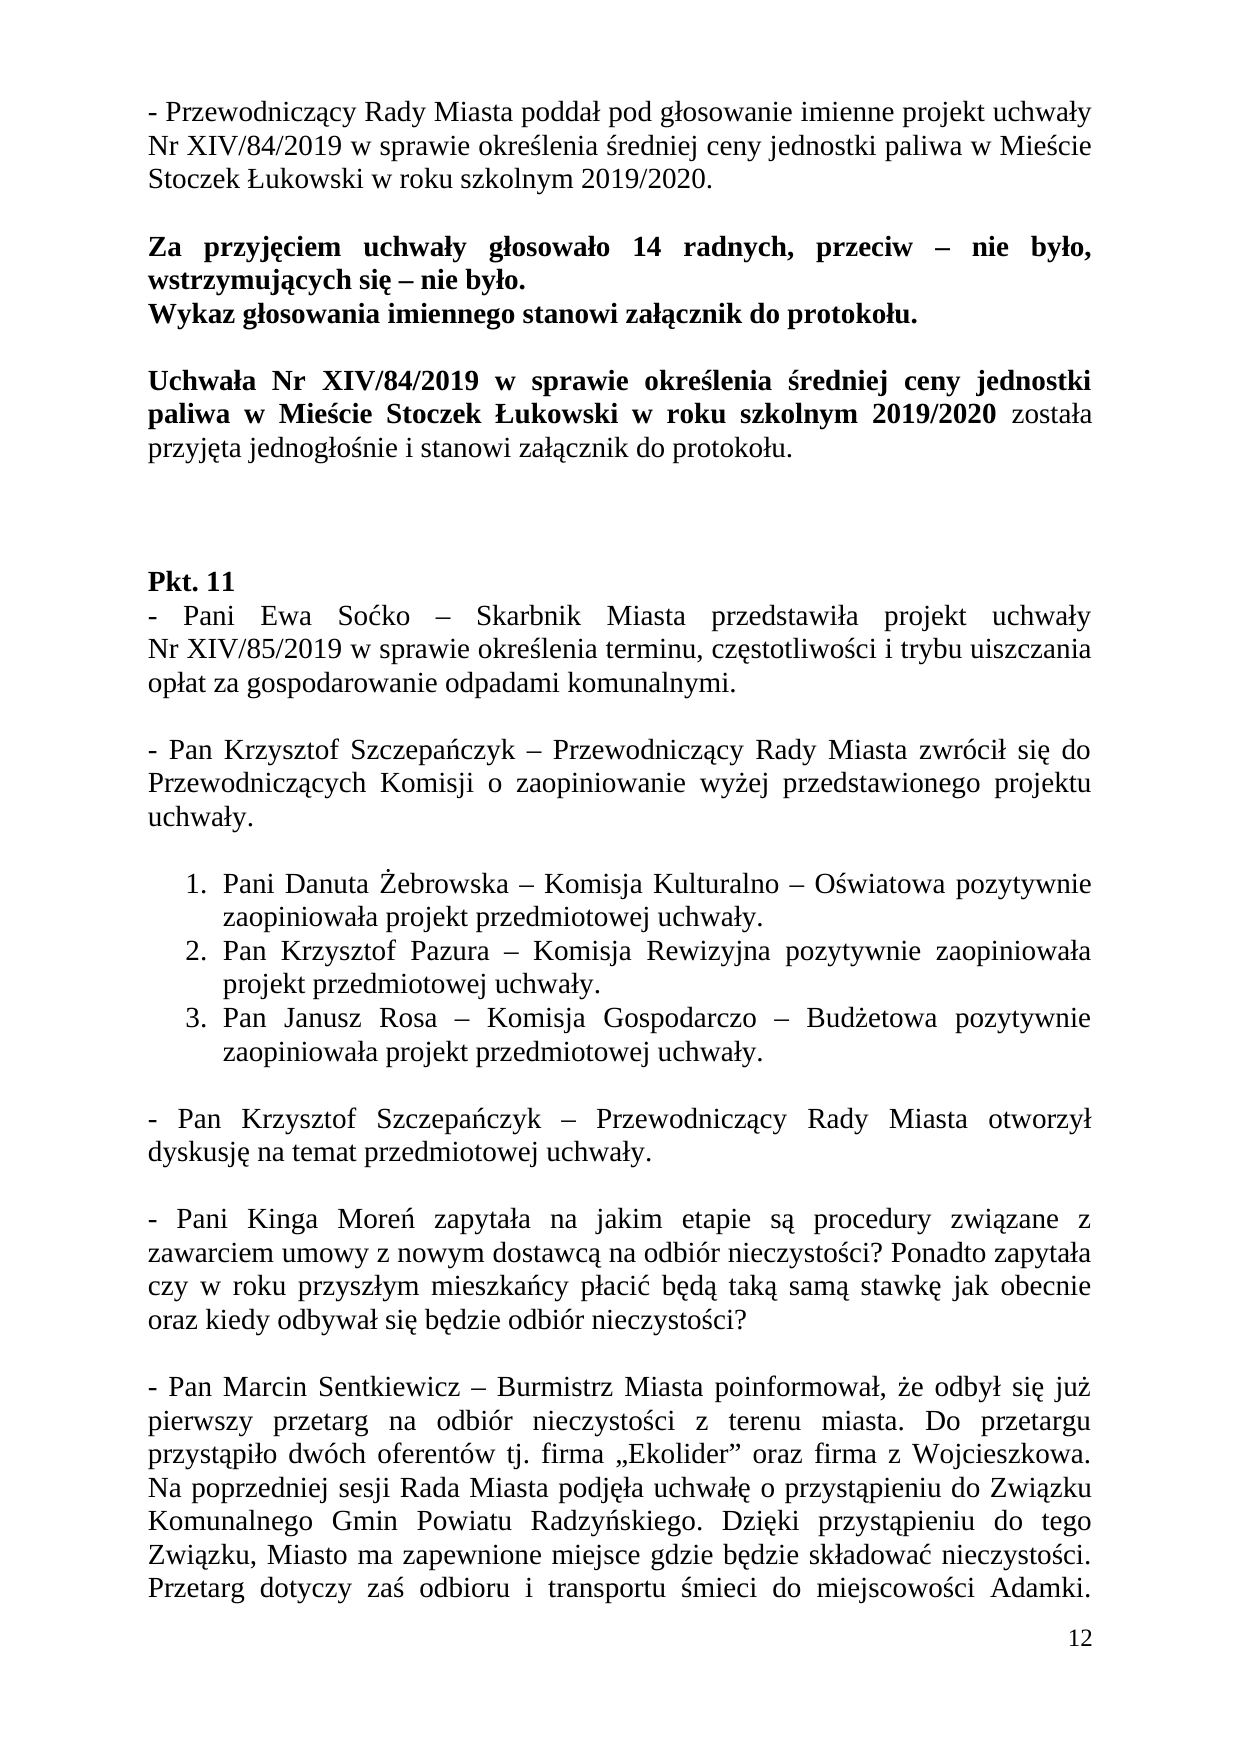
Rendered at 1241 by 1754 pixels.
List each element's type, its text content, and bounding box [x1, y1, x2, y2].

list Pani Danuta Żebrowska – Komisja Kulturalno – Oświatowa pozytywnie zaopiniowała projekt przedmiotowej uchwały. [185, 866, 1092, 933]
text Wykaz głosowania imiennego stanowi załącznik do protokołu. [148, 296, 1092, 329]
list Pan Krzysztof Pazura – Komisja Rewizyjna pozytywnie zaopiniowała projekt przedmiotowej uchwały. [185, 933, 1092, 1000]
text Za przyjęciem uchwały głosowało 14 radnych, przeciw – nie było, wstrzymujących się – nie było. [148, 229, 1092, 296]
text - Pan Krzysztof Szczepańczyk – Przewodniczący Rady Miasta zwrócił się do Przewodniczących Komisji o zaopiniowanie wyżej przedstawionego projektu uchwały. [148, 732, 1092, 832]
list Pan Janusz Rosa – Komisja Gospodarczo – Budżetowa pozytywnie zaopiniowała projekt przedmiotowej uchwały. [185, 1000, 1092, 1067]
text - Pan Krzysztof Szczepańczyk – Przewodniczący Rady Miasta otworzył dyskusję na temat przedmiotowej uchwały. [148, 1101, 1092, 1168]
text - Przewodniczący Rady Miasta poddał pod głosowanie imienne projekt uchwały Nr XIV/84/2019 w sprawie określenia średniej ceny jednostki paliwa w Mieście Stoczek Łukowski w roku szkolnym 2019/2020. [148, 94, 1092, 195]
text - Pani Kinga Moreń zapytała na jakim etapie są procedury związane z zawarciem umowy z nowym dostawcą na odbiór nieczystości? Ponadto zapytała czy w roku przyszłym mieszkańcy płacić będą taką samą stawkę jak obecnie oraz kiedy odbywał się będzie odbiór nieczystości? [148, 1201, 1092, 1336]
text - Pani Ewa Soćko – Skarbnik Miasta przedstawiła projekt uchwały Nr XIV/85/2019 w sprawie określenia terminu, częstotliwości i trybu uiszczania opłat za gospodarowanie odpadami komunalnymi. [148, 598, 1092, 698]
text Uchwała Nr XIV/84/2019 w sprawie określenia średniej ceny jednostki paliwa w Mieście Stoczek Łukowski w roku szkolnym 2019/2020 została przyjęta jednogłośnie i stanowi załącznik do protokołu. [148, 363, 1092, 463]
text Pkt. 11 [148, 564, 1092, 598]
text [148, 1369, 1092, 1604]
